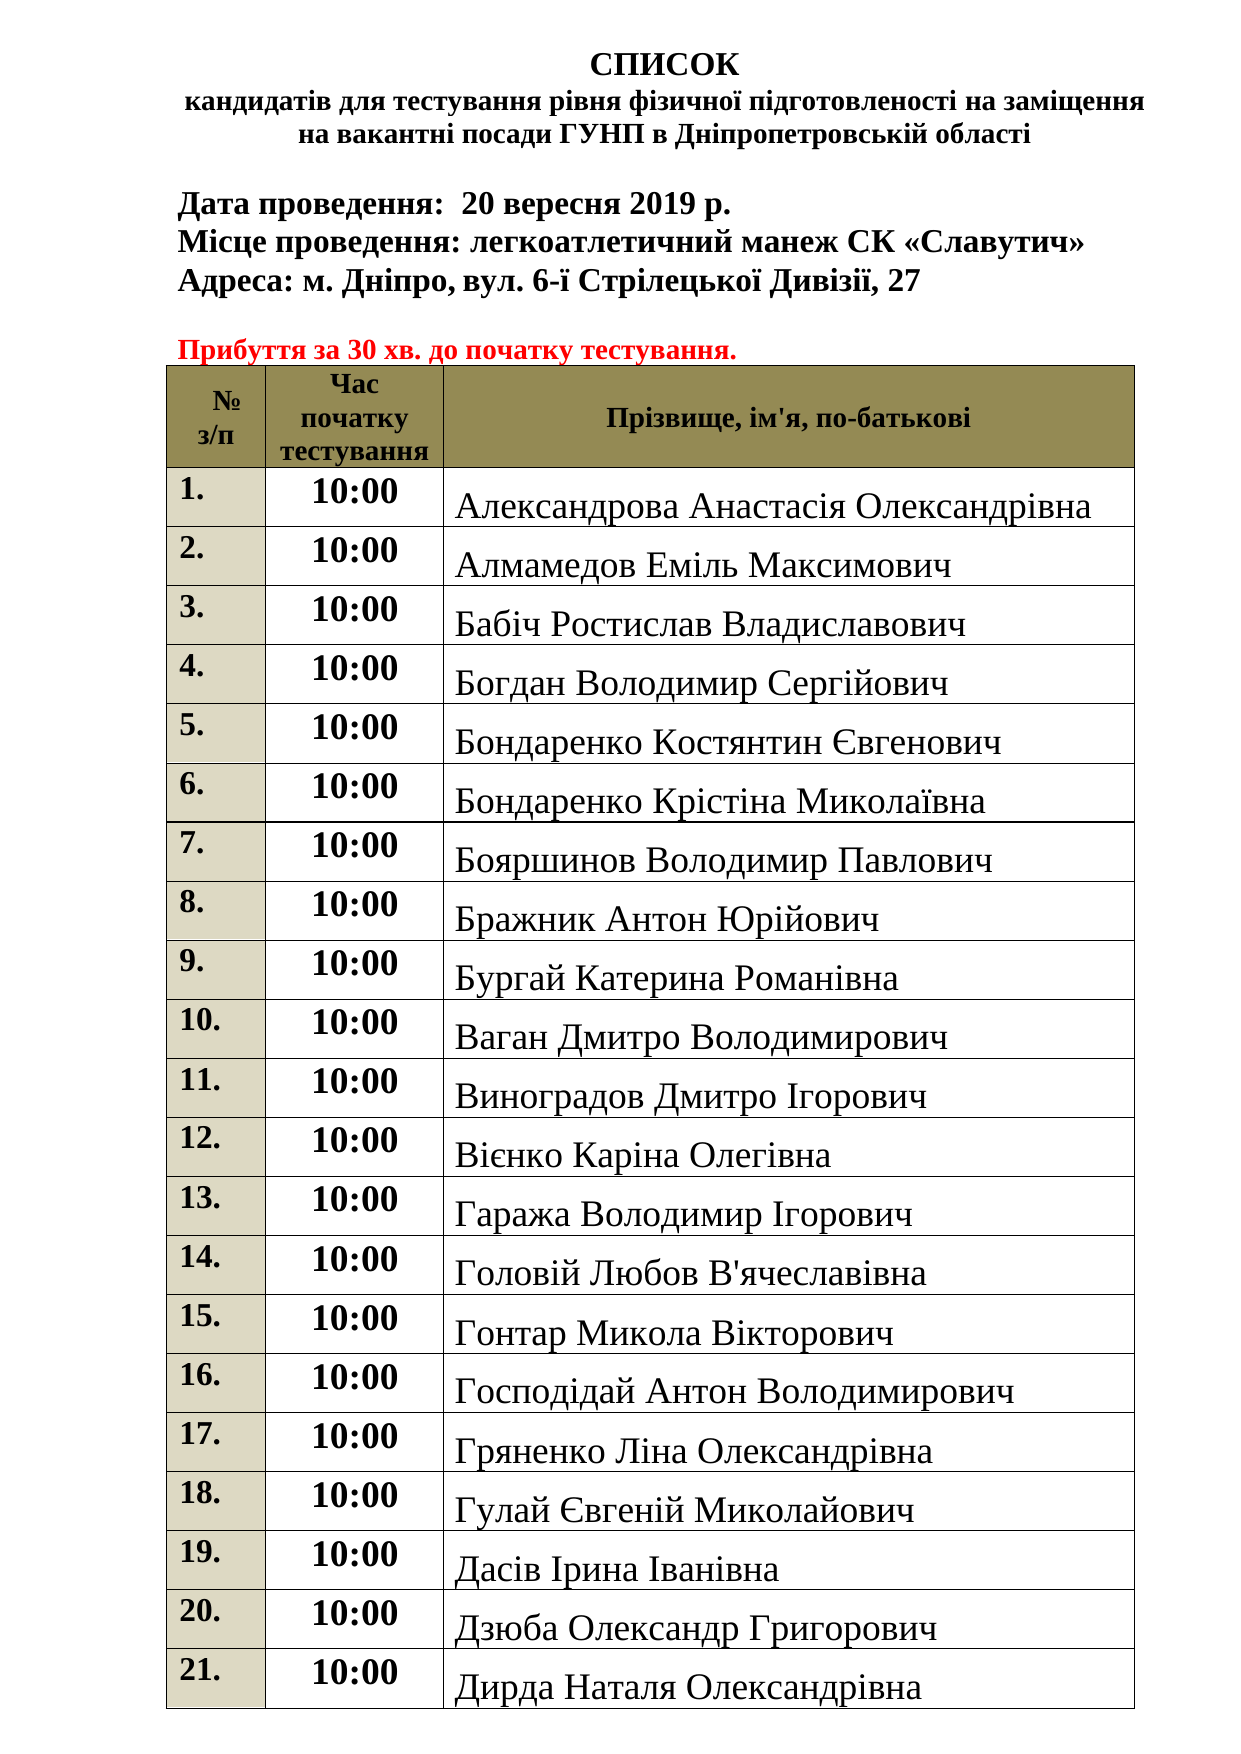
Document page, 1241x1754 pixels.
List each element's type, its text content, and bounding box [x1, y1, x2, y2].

text кандидатів для тестування рівня фізичної підготовленості на заміщення на вакантні посади ГУНП в Дніпропетровській області [177, 83, 965, 150]
table_cell Гаража Володимир Ігорович [444, 1177, 1134, 1235]
table_cell [167, 1472, 265, 1530]
table_cell 10:00 [266, 1000, 443, 1058]
table_cell Бондаренко Крістіна Миколаївна [444, 764, 1134, 821]
table_cell [167, 586, 265, 644]
table_cell [167, 468, 265, 526]
table_cell Богдан Володимир Сергійович [444, 645, 1134, 703]
table_cell [167, 1236, 265, 1294]
table_cell 10:00 [266, 527, 443, 585]
table_cell [167, 941, 265, 999]
table_cell [167, 645, 265, 703]
table_cell [167, 764, 265, 821]
table_cell Вієнко Каріна Олегівна [444, 1118, 1134, 1176]
table_cell Головій Любов В'ячеславівна [444, 1236, 1134, 1294]
table_cell Дирда Наталя Олександрівна [444, 1649, 1134, 1707]
table_cell [167, 1177, 265, 1235]
table_cell [167, 1354, 265, 1412]
table_cell 10:00 [266, 1354, 443, 1412]
table_cell Александрова Анастасія Олександрівна [444, 468, 1134, 526]
table_cell Дзюба Олександр Григорович [444, 1590, 1134, 1648]
table_cell 10:00 [266, 823, 443, 881]
table_header Прізвище, ім'я, по-батькові [444, 366, 1134, 467]
table_cell Бояршинов Володимир Павлович [444, 823, 1134, 881]
table_cell 10:00 [266, 1295, 443, 1353]
table_cell [167, 1000, 265, 1058]
table_cell 10:00 [266, 1649, 443, 1707]
table_cell 10:00 [266, 1590, 443, 1648]
table_cell Виноградов Дмитро Ігорович [444, 1059, 1134, 1117]
table_cell 10:00 [266, 941, 443, 999]
text Прибуття за 30 хв. до початку тестування. [177, 332, 1152, 365]
table_cell Дасів Ірина Іванівна [444, 1531, 1134, 1589]
table_cell 10:00 [266, 704, 443, 762]
table_cell 10:00 [266, 1236, 443, 1294]
table_cell [167, 1531, 265, 1589]
table_cell 10:00 [266, 1413, 443, 1471]
table_cell [167, 1295, 265, 1353]
table_cell [167, 527, 265, 585]
text кандидатів для тестування рівня фізичної підготовленості на заміщення на вакантні посади ГУНП в Дніпропетровській області [1031, 83, 1152, 150]
table_cell [167, 1413, 265, 1471]
table_cell 10:00 [266, 1472, 443, 1530]
text Дата проведення: 20 вересня 2019 р. Місце проведення: легкоатлетичний манеж СК «Славутич» [177, 183, 1152, 260]
table_cell Гулай Євгеній Миколайович [444, 1472, 1134, 1530]
table_cell 10:00 [266, 764, 443, 821]
table_cell 10:00 [266, 882, 443, 939]
table_header № з/п [167, 366, 265, 467]
table_cell 10:00 [266, 645, 443, 703]
table_cell Господідай Антон Володимирович [444, 1354, 1134, 1412]
table_cell Гряненко Ліна Олександрівна [444, 1413, 1134, 1471]
table_cell [167, 1649, 265, 1707]
table_cell [167, 1590, 265, 1648]
table_cell 10:00 [266, 1118, 443, 1176]
table_cell Бабіч Ростислав Владиславович [444, 586, 1134, 644]
text СПИСОК [177, 44, 1152, 83]
table_cell [167, 823, 265, 881]
table_header Час початку тестування [266, 366, 443, 467]
table_cell Ваган Дмитро Володимирович [444, 1000, 1134, 1058]
table_cell [167, 1059, 265, 1117]
table_cell 10:00 [266, 1177, 443, 1235]
table_cell Бондаренко Костянтин Євгенович [444, 704, 1134, 762]
table_cell 10:00 [266, 468, 443, 526]
table_cell [167, 882, 265, 939]
table_cell [167, 1118, 265, 1176]
table_cell Бургай Катерина Романівна [444, 941, 1134, 999]
table_cell 10:00 [266, 1059, 443, 1117]
text Адреса: м. Дніпро, вул. 6-ї Стрілецької Дивізії, 27 [177, 260, 1152, 298]
table_cell [167, 704, 265, 762]
table_cell Алмамедов Еміль Максимович [444, 527, 1134, 585]
table_cell Бражник Антон Юрійович [444, 882, 1134, 939]
table_cell 10:00 [266, 1531, 443, 1589]
table_cell Гонтар Микола Вікторович [444, 1295, 1134, 1353]
table_cell 10:00 [266, 586, 443, 644]
